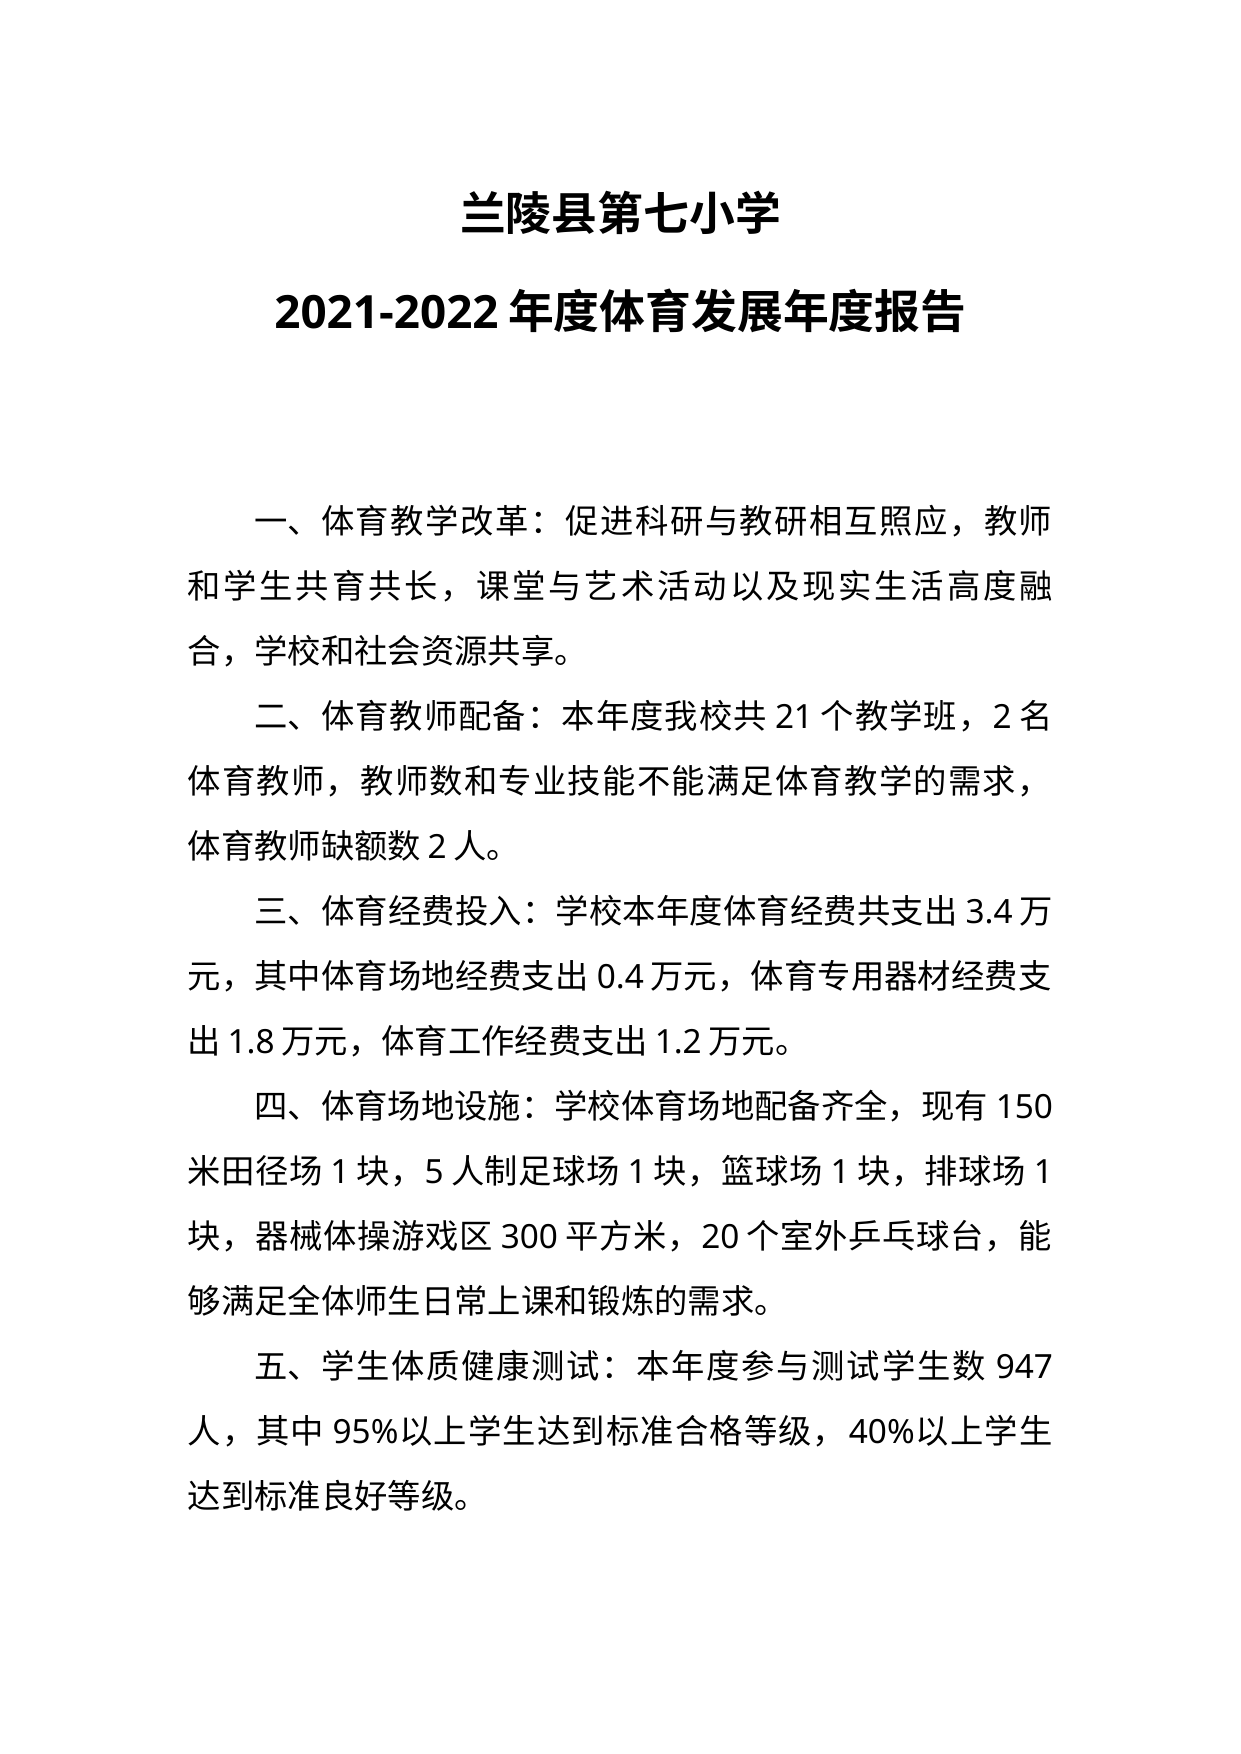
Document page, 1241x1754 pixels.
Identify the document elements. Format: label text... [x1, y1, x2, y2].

list 体育教师配备：本年度我校共21个教学班，2名体育教师，教师数和专业技能不能满足体育教学的需求，体育教师缺额数2人。 [187, 682, 1053, 877]
list 体育经费投入：学校本年度体育经费共支出3.4万元，其中体育场地经费支出0.4万元，体育专用器材经费支出1.8万元，体育工作经费支出1.2万元。 [187, 877, 1053, 1072]
list 学生体质健康测试：本年度参与测试学生数947人，其中95%以上学生达到标准合格等级，40%以上学生达到标准良好等级。 [187, 1332, 1053, 1527]
list 体育教学改革：促进科研与教研相互照应，教师和学生共育共长，课堂与艺术活动以及现实生活高度融合，学校和社会资源共享。 [187, 487, 1053, 682]
text 兰陵县第七小学 [187, 162, 1053, 259]
list 体育场地设施：学校体育场地配备齐全，现有150米田径场1块，5人制足球场1块，篮球场1块，排球场1块，器械体操游戏区300平方米，20个室外乒乓球台，能够满足全体师生日常上课和锻炼的需求。 [187, 1072, 1053, 1332]
text 2021-2022年度体育发展年度报告 [187, 259, 1053, 357]
